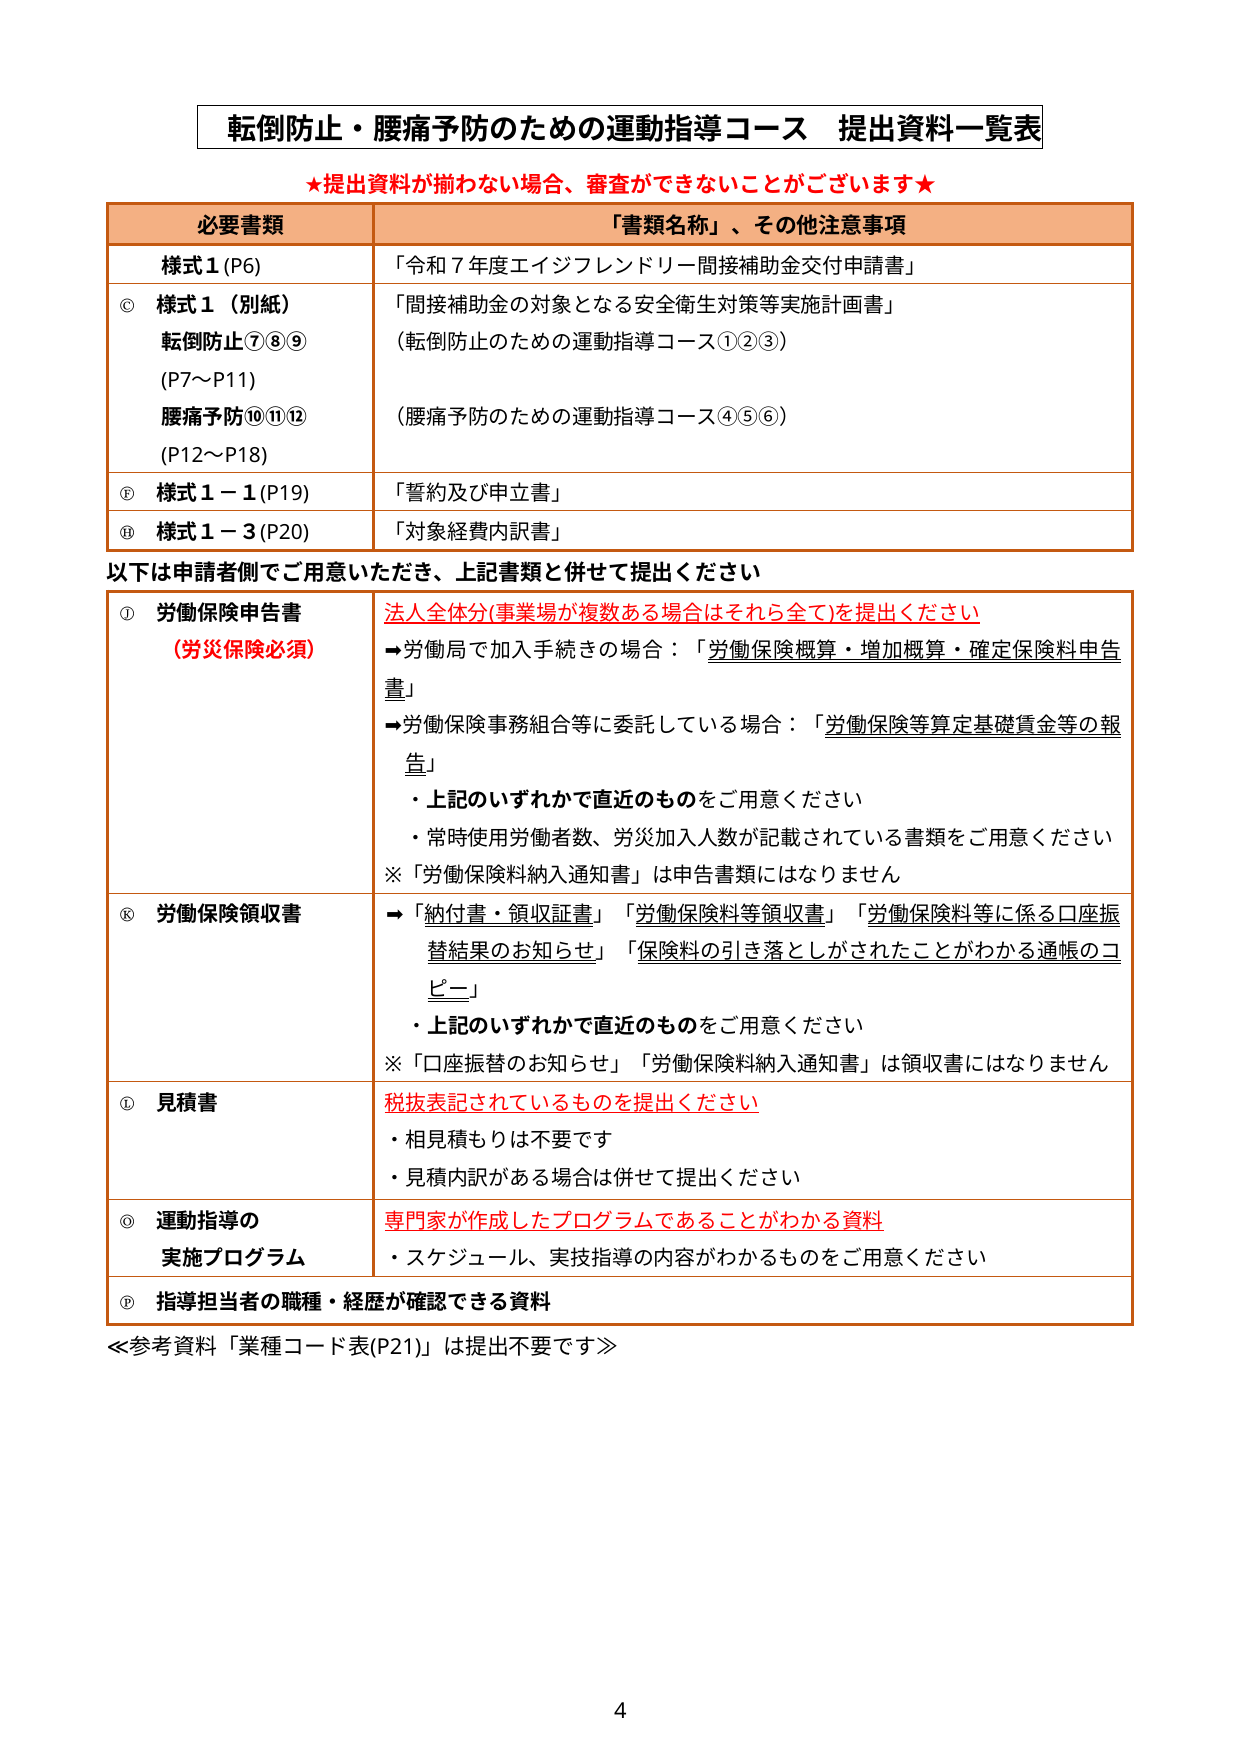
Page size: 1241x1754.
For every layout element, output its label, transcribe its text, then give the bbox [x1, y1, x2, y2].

text ≪参考資料「業種コード表(P21)」は提出不要です≫ [106, 1326, 1134, 1364]
table_cell Ⓚ 労働保険領収書 [109, 894, 372, 1081]
table_cell 「間接補助金の対象となる安全衛生対策等実施計画書」 （転倒防止のための運動指導コース①②③） （腰痛予防のための運動指導コース④⑤⑥） [375, 284, 1131, 472]
table_header 「書類名称」、その他注意事項 [375, 205, 1131, 243]
table_cell Ⓕ 様式１－１(P19) [109, 473, 372, 510]
table_cell 様式１(P6) [109, 246, 372, 283]
table_cell 専門家が作成したプログラムであることがわかる資料 ・スケジュール、実技指導の内容がわかるものをご用意ください [375, 1200, 1131, 1276]
table_cell Ⓛ 見積書 [109, 1082, 372, 1199]
table_cell Ⓒ 様式１（別紙） 転倒防止⑦⑧⑨ (P7～P11) 腰痛予防⑩⑪⑫ (P12～P18) [109, 284, 372, 472]
table_cell 「対象経費内訳書」 [375, 511, 1131, 549]
text ★提出資料が揃わない場合、審査ができないことがございます★ [106, 164, 1134, 202]
table_cell Ⓞ 運動指導の 実施プログラム [109, 1200, 372, 1276]
table_header 法人全体分(事業場が複数ある場合はそれら全て)を提出ください ➡労働局で加入手続きの場合：「労働保険概算・増加概算・確定保険料申告書」 ➡労働保険事務組合等に委託している場合：「労働保険等算定基礎賃金等の報告」 ・上記のいずれかで直近のものをご用意ください ・常時使用労働者数、労災加入人数が記載されている書類をご用意ください ※「労働保険料納入通知書」は申告書類にはなりません [375, 593, 1131, 893]
table_cell 「令和７年度エイジフレンドリー間接補助金交付申請書」 [375, 246, 1131, 283]
table_cell 「誓約及び申立書」 [375, 473, 1131, 510]
table_cell 税抜表記されているものを提出ください ・相見積もりは不要です ・見積内訳がある場合は併せて提出ください [375, 1082, 1131, 1199]
table_cell ➡「納付書・領収証書」「労働保険料等領収書」「労働保険料等に係る口座振替結果のお知らせ」「保険料の引き落としがされたことがわかる通帳のコピー」 ・上記のいずれかで直近のものをご用意ください ※「口座振替のお知らせ」「労働保険料納入通知書」は領収書にはなりません [375, 894, 1131, 1081]
table_header Ⓙ 労働保険申告書 （労災保険必須） [109, 593, 372, 893]
table_cell Ⓗ 様式１－３(P20) [109, 511, 372, 549]
table_cell Ⓟ 指導担当者の職種・経歴が確認できる資料 [109, 1277, 1131, 1323]
table_header 必要書類 [109, 205, 372, 243]
text 以下は申請者側でご用意いただき、上記書類と併せて提出ください [106, 552, 1134, 589]
text 転倒防止・腰痛予防のための運動指導コース 提出資料一覧表 [106, 89, 1134, 164]
